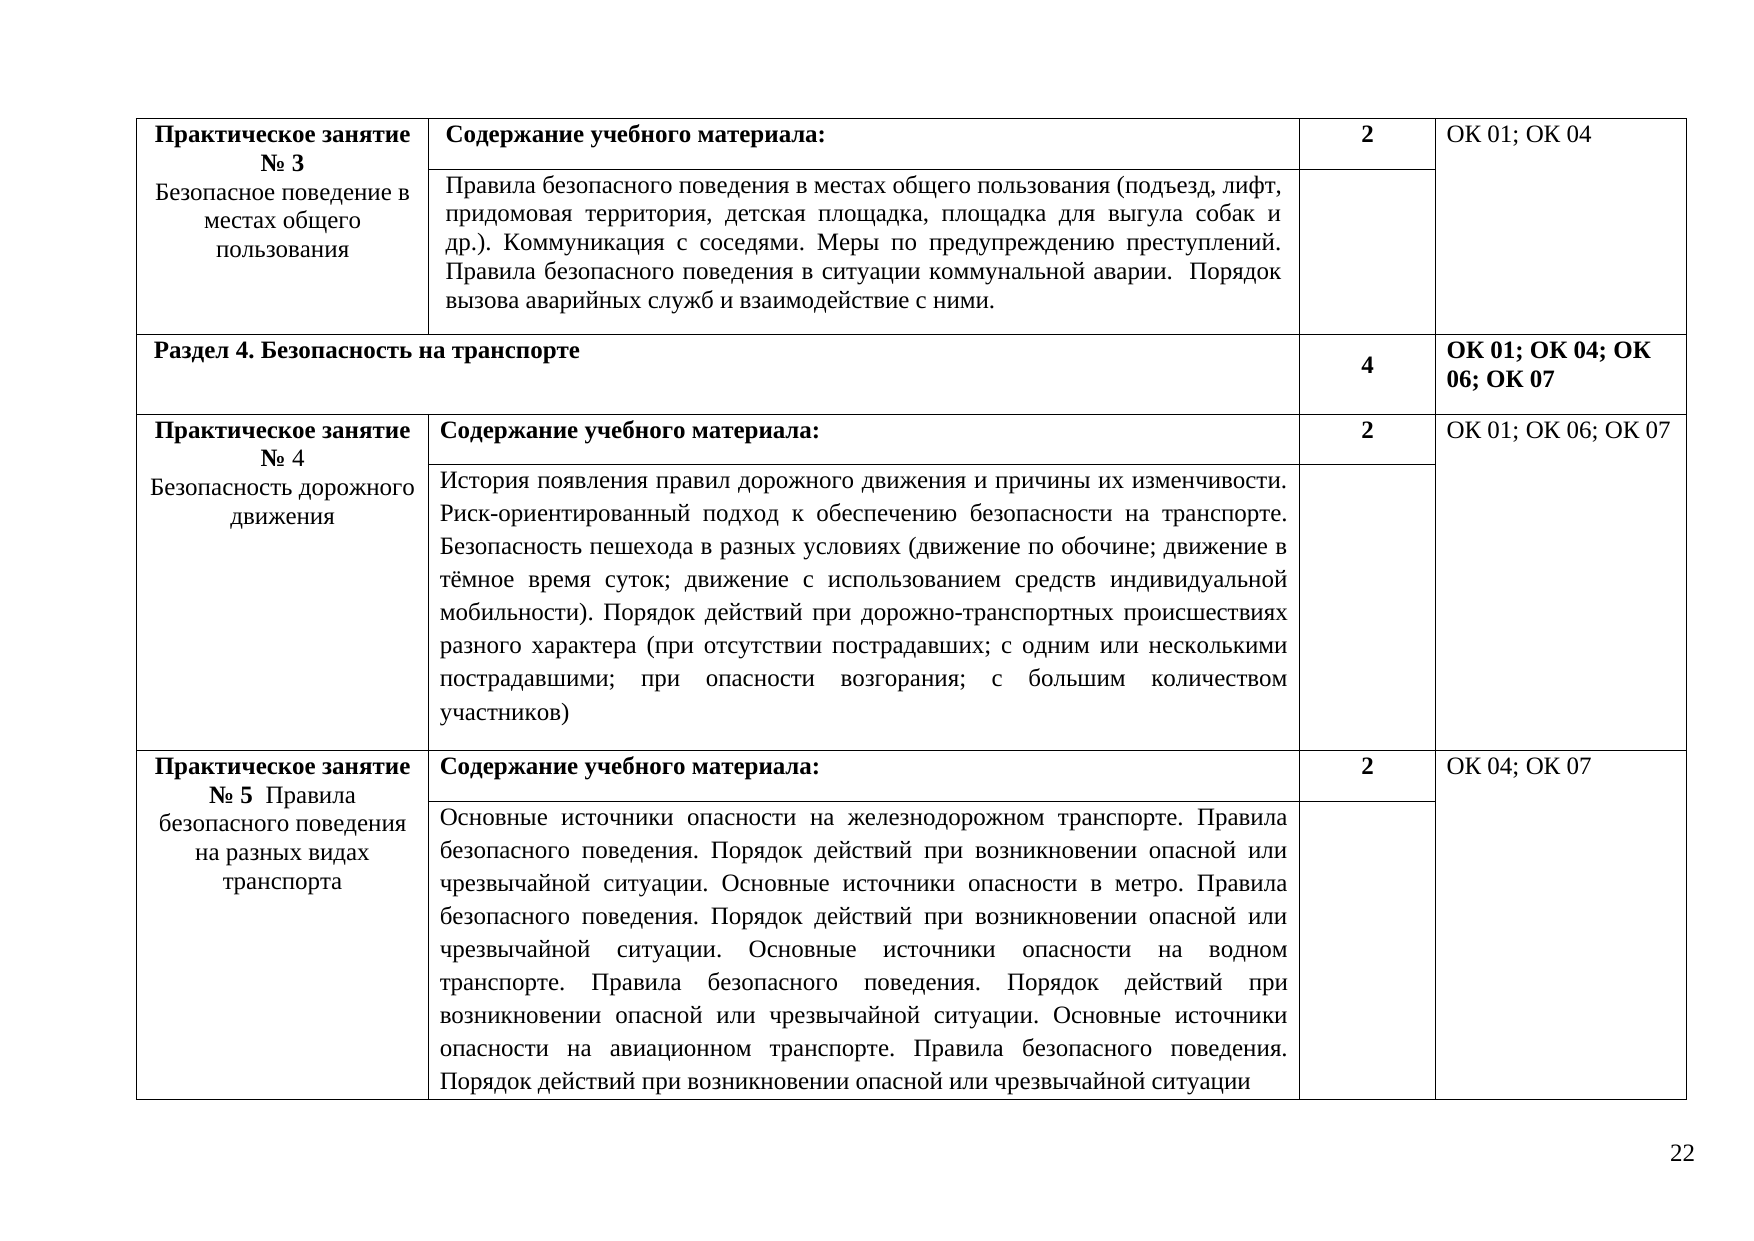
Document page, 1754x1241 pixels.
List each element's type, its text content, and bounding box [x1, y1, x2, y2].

table_cell Содержание учебного материала: [429, 415, 1299, 464]
table_cell История появления правил дорожного движения и причины их изменчивости. Риск-ориентированный подход к обеспечению безопасности на транспорте. Безопасность пешехода в разных условиях (движение по обочине; движение в тёмное время суток; движение с использованием средств индивидуальной мобильности). Порядок действий при дорожно-транспортных происшествиях разного характера (при отсутствии пострадавших; с одним или несколькими пострадавшими; при опасности возгорания; с большим количеством участников) [429, 465, 1299, 750]
table_cell [1300, 465, 1435, 750]
table_cell 2 [1300, 415, 1435, 464]
table_cell Правила безопасного поведения в местах общего пользования (подъезд, лифт, придомовая территория, детская площадка, площадка для выгула собак и др.). Коммуникация с соседями. Меры по предупреждению преступлений. Правила безопасного поведения в ситуации коммунальной аварии. Порядок вызова аварийных служб и взаимодействие с ними. [429, 170, 1299, 334]
table_cell 2 [1300, 119, 1435, 169]
table_cell Содержание учебного материала: [429, 751, 1299, 801]
table_cell Основные источники опасности на железнодорожном транспорте. Правила безопасного поведения. Порядок действий при возникновении опасной или чрезвычайной ситуации. Основные источники опасности в метро. Правила безопасного поведения. Порядок действий при возникновении опасной или чрезвычайной ситуации. Основные источники опасности на водном транспорте. Правила безопасного поведения. Порядок действий при возникновении опасной или чрезвычайной ситуации. Основные источники опасности на авиационном транспорте. Правила безопасного поведения. Порядок действий при возникновении опасной или чрезвычайной ситуации [429, 802, 1299, 1098]
table_cell ОК 04; ОК 07 [1436, 751, 1686, 1098]
table_cell Практическое занятие № 4 Безопасность дорожного движения [137, 415, 428, 750]
table_cell ОК 01; ОК 04; ОК 06; ОК 07 [1436, 335, 1686, 414]
table_cell 4 [1300, 335, 1435, 414]
table_cell [1300, 170, 1435, 334]
table_cell [1300, 802, 1435, 1098]
table_cell ОК 01; ОК 04 [1436, 119, 1686, 334]
table_cell Раздел 4. Безопасность на транспорте [137, 335, 1299, 414]
table_cell ОК 01; ОК 06; ОК 07 [1436, 415, 1686, 750]
table_cell Практическое занятие № 3 Безопасное поведение в местах общего пользования [137, 119, 428, 334]
table_cell 2 [1300, 751, 1435, 801]
table_cell Содержание учебного материала: [429, 119, 1299, 169]
table_cell Практическое занятие № 5 Правила безопасного поведения на разных видах транспорта [137, 751, 428, 1098]
